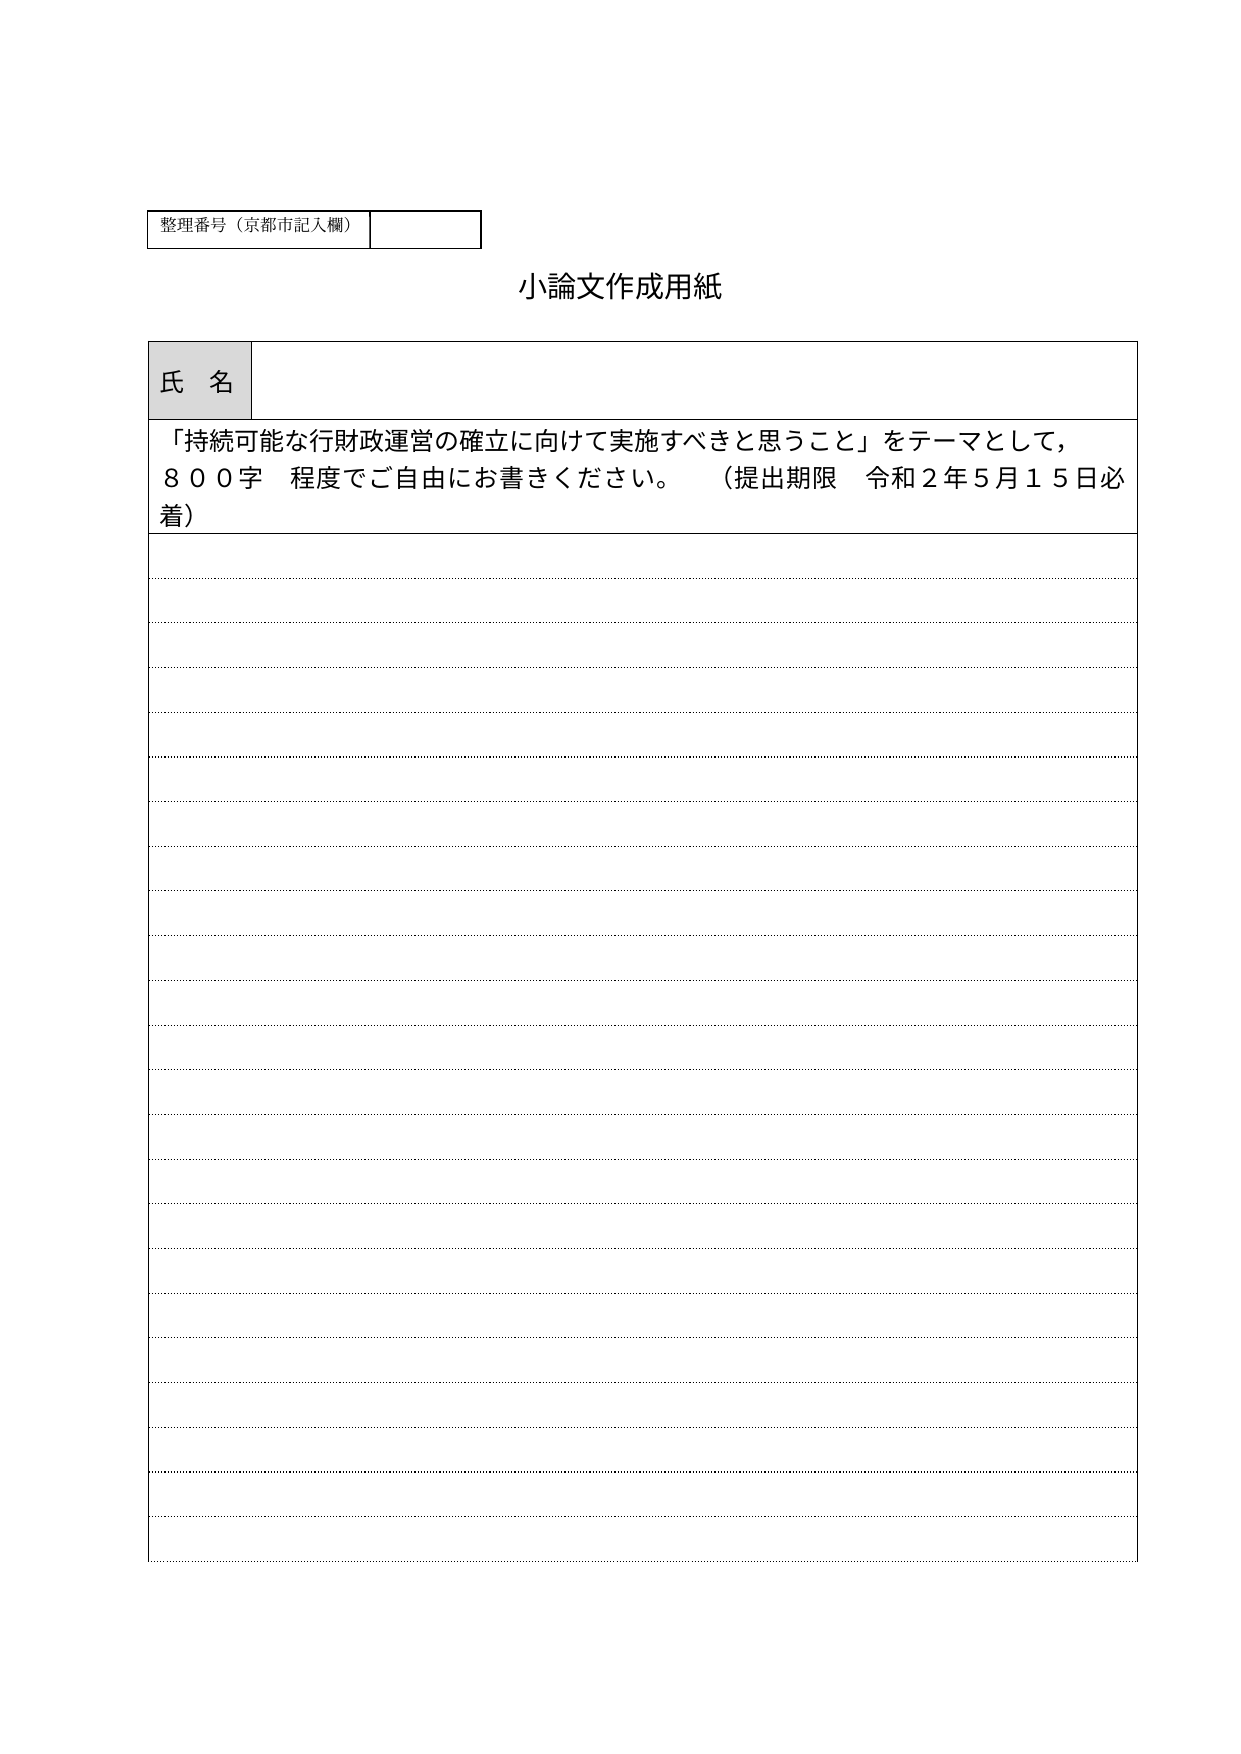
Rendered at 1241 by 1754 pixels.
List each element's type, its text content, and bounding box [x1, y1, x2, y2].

table_cell [149, 1293, 1137, 1337]
table_cell [149, 801, 1137, 846]
table_cell [149, 1516, 1137, 1561]
table_cell [149, 1203, 1137, 1248]
table_cell [149, 890, 1137, 935]
table_cell [149, 1471, 1137, 1516]
table_cell [149, 846, 1137, 890]
table_cell [149, 1159, 1137, 1203]
table_cell 「持続可能な行財政運営の確立に向けて実施すべきと思うこと」をテーマとして， ８００字 程度でご自由にお書きください。 （提出期限 令和２年５月１５日必着） [149, 420, 1137, 533]
table_cell [149, 712, 1137, 756]
table_header 氏 名 [149, 342, 251, 419]
table_cell [149, 578, 1137, 622]
table_cell [149, 1114, 1137, 1158]
table_cell [149, 935, 1137, 980]
table_cell [149, 1427, 1137, 1471]
table_cell [149, 1337, 1137, 1382]
table_cell [149, 622, 1137, 667]
text 小論文作成用紙 [148, 247, 1092, 322]
table_cell [149, 1025, 1137, 1069]
table_cell [149, 1069, 1137, 1114]
table_cell [149, 756, 1137, 801]
table_cell [149, 667, 1137, 712]
table_cell [149, 534, 1137, 578]
table_cell [149, 980, 1137, 1024]
table_cell [149, 1248, 1137, 1293]
table_cell [149, 1382, 1137, 1427]
table_header [252, 342, 1137, 419]
